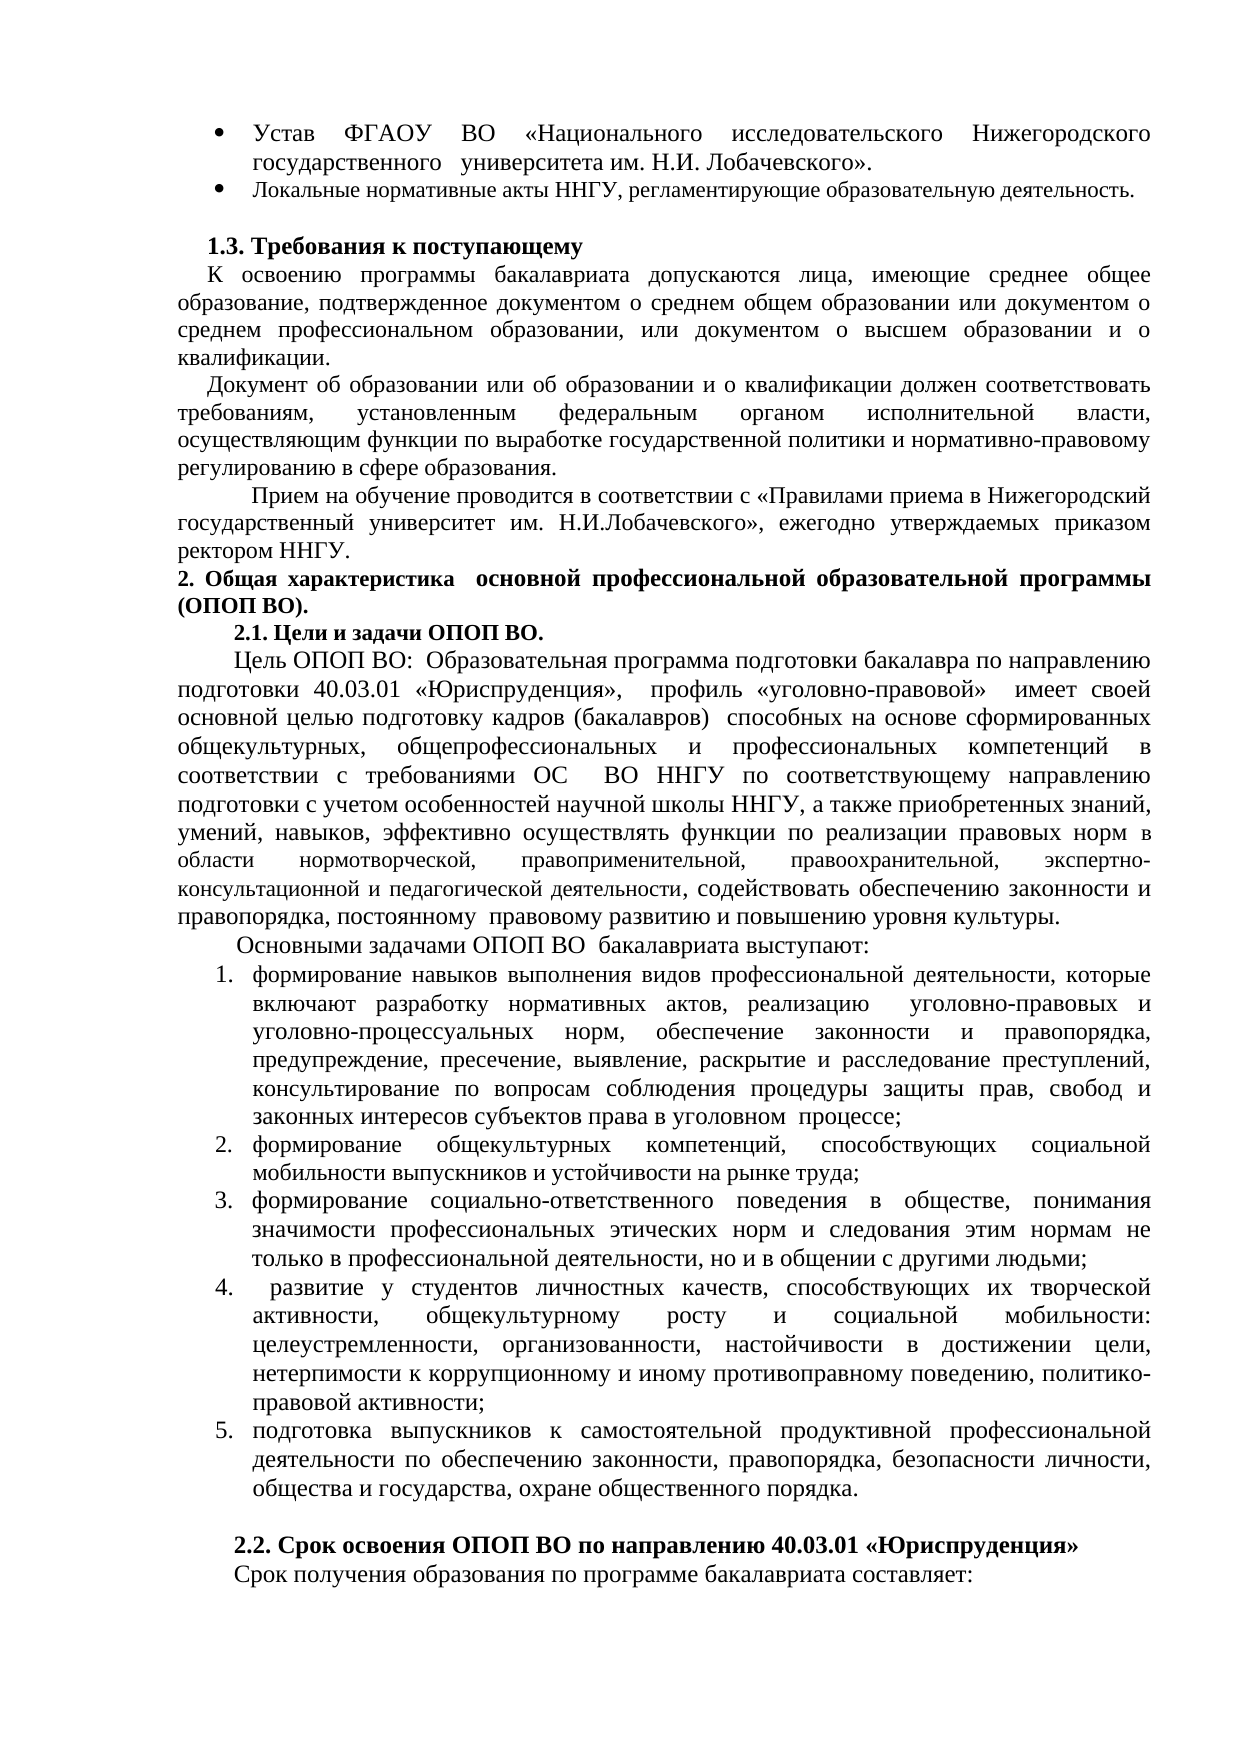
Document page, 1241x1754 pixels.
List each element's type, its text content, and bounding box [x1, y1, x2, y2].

list Устав ФГАОУ ВО «Национального исследовательского Нижегородского государственного университета им. Н.И. Лобачевского». [215, 118, 1152, 176]
list Локальные нормативные акты ННГУ, регламентирующие образовательную деятельность. [215, 176, 1152, 202]
text 2.2. Срок освоения ОПОП ВО по направлению 40.03.01 «Юриспруденция» [177, 1530, 1152, 1559]
text Прием на обучение проводится в соответствии с «Правилами приема в Нижегородский государственный университет им. Н.И.Лобачевского», ежегодно утверждаемых приказом ректором ННГУ. [177, 481, 1152, 563]
list Требования к поступающему [207, 231, 1152, 260]
text Срок получения образования по программе бакалавриата составляет: [177, 1559, 1152, 1588]
list формирование навыков выполнения видов профессиональной деятельности, которые включают разработку нормативных актов, реализацию уголовно-правовых и уголовно-процессуальных норм, обеспечение законности и правопорядка, предупреждение, пресечение, выявление, раскрытие и расследование преступлений, консультирование по вопросам соблюдения процедуры защиты прав, свобод и законных интересов субъектов права в уголовном процессе; [215, 959, 1152, 1130]
list подготовка выпускников к самостоятельной продуктивной профессиональной деятельности по обеспечению законности, правопорядка, безопасности личности, общества и государства, охране общественного порядка. [215, 1415, 1152, 1502]
text К освоению программы бакалавриата допускаются лица, имеющие среднее общее образование, подтвержденное документом о среднем общем образовании или документом о среднем профессиональном образовании, или документом о высшем образовании и о квалификации. [177, 260, 1152, 370]
text 2. Общая характеристика основной профессиональной образовательной программы (ОПОП ВО). [177, 563, 1152, 619]
text Основными задачами ОПОП ВО бакалавриата выступают: [177, 930, 1152, 959]
text 2.1. Цели и задачи ОПОП ВО. [177, 619, 1152, 645]
list формирование социально-ответственного поведения в обществе, понимания значимости профессиональных этических норм и следования этим нормам не только в профессиональной деятельности, но и в общении с другими людьми; [214, 1185, 1152, 1272]
list развитие у студентов личностных качеств, способствующих их творческой активности, общекультурному росту и социальной мобильности: целеустремленности, организованности, настойчивости в достижении цели, нетерпимости к коррупционному и иному противоправному поведению, политико-правовой активности; [215, 1272, 1152, 1415]
text Цель ОПОП ВО: Образовательная программа подготовки бакалавра по направлению подготовки 40.03.01 «Юриспруденция», профиль «уголовно-правовой» имеет своей основной целью подготовку кадров (бакалавров) способных на основе сформированных общекультурных, общепрофессиональных и профессиональных компетенций в соответствии с требованиями ОС ВО ННГУ по соответствующему направлению подготовки с учетом особенностей научной школы ННГУ, а также приобретенных знаний, умений, навыков, эффективно осуществлять функции по реализации правовых норм в области нормотворческой, правоприменительной, правоохранительной, экспертно- консультационной и педагогической деятельности, содействовать обеспечению законности и правопорядка, постоянному правовому развитию и повышению уровня культуры. [177, 645, 1152, 930]
text Документ об образовании или об образовании и о квалификации должен соответствовать требованиям, установленным федеральным органом исполнительной власти, осуществляющим функции по выработке государственной политики и нормативно-правовому регулированию в сфере образования. [177, 370, 1152, 481]
list формирование общекультурных компетенций, способствующих социальной мобильности выпускников и устойчивости на рынке труда; [215, 1130, 1152, 1185]
